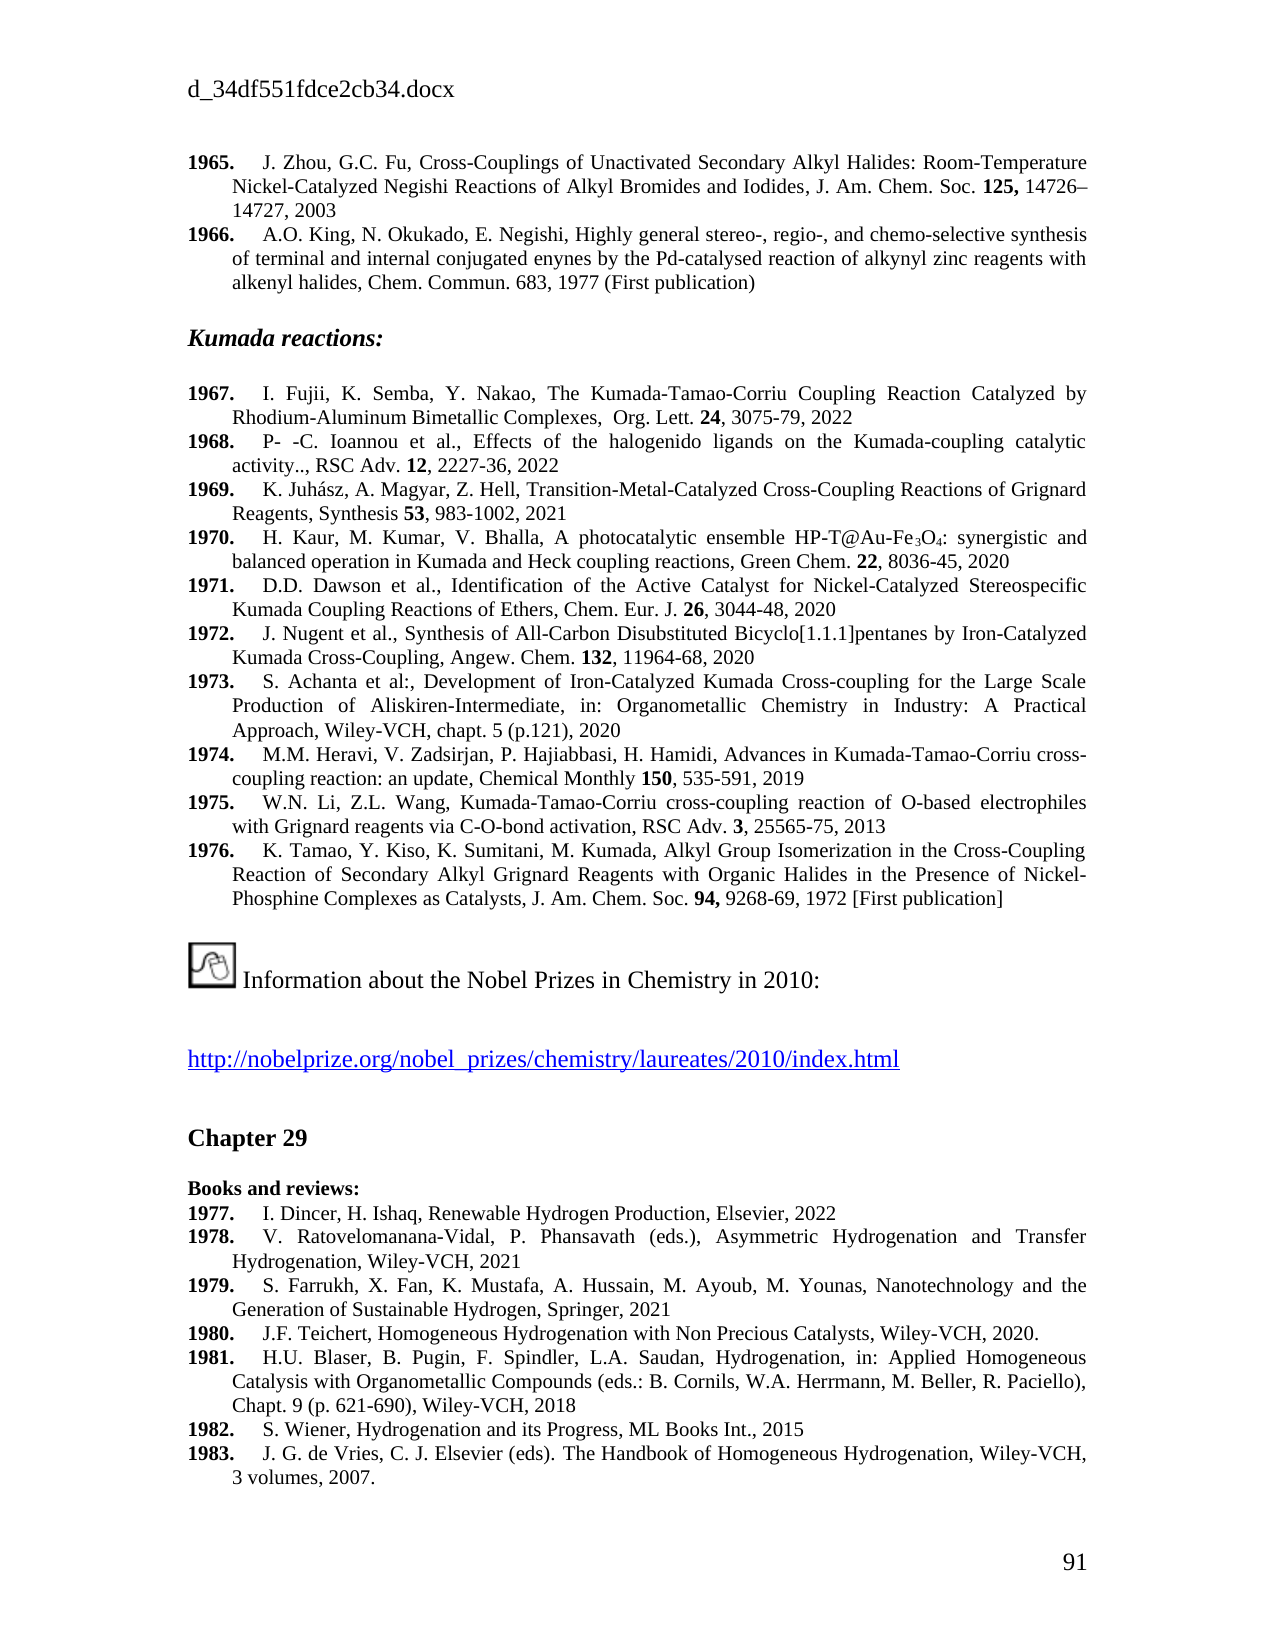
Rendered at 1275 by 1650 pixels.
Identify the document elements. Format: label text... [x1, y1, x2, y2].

text P- -C. Ioannou et al., Effects of the halogenido ligands on the Kumada-coupling catalytic activity.., RSC Adv. 12, 2227-36, 2022 [187, 429, 1087, 477]
text K. Tamao, Y. Kiso, K. Sumitani, M. Kumada, Alkyl Group Isomerization in the Cross-Coupling Reaction of Secondary Alkyl Grignard Reagents with Organic Halides in the Presence of Nickel-Phosphine Complexes as Catalysts, J. Am. Chem. Soc. 94, 9268-69, 1972 [First publication] [187, 838, 1087, 910]
text A.O. King, N. Okukado, E. Negishi, Highly general stereo-, regio-, and chemo-selective synthesis of terminal and internal conjugated enynes by the Pd-catalysed reaction of alkynyl zinc reagents with alkenyl halides, Chem. Commun. 683, 1977 (First publication) [187, 222, 1087, 294]
text Kumada reactions: [187, 323, 1087, 352]
text W.N. Li, Z.L. Wang, Kumada-Tamao-Corriu cross-coupling reaction of O-based electrophiles with Grignard reagents via C-O-bond activation, RSC Adv. 3, 25565-75, 2013 [187, 790, 1087, 838]
text S. Achanta et al:, Development of Iron-Catalyzed Kumada Cross-coupling for the Large Scale Production of Aliskiren-Intermediate, in: Organometallic Chemistry in Industry: A Practical Approach, Wiley-VCH, chapt. 5 (p.121), 2020 [187, 669, 1087, 742]
text J. Zhou, G.C. Fu, Cross-Couplings of Unactivated Secondary Alkyl Halides: Room-Temperature Nickel-Catalyzed Negishi Reactions of Alkyl Bromides and Iodides, J. Am. Chem. Soc. 125, 14726–14727, 2003 [187, 150, 1087, 222]
text H. Kaur, M. Kumar, V. Bhalla, A photocatalytic ensemble HP-T@Au-Fe3O4: synergistic and balanced operation in Kumada and Heck coupling reactions, Green Chem. 22, 8036-45, 2020 [187, 525, 1087, 573]
text M.M. Heravi, V. Zadsirjan, P. Hajiabbasi, H. Hamidi, Advances in Kumada-Tamao-Corriu cross-coupling reaction: an update, Chemical Monthly 150, 535-591, 2019 [187, 742, 1087, 790]
text D.D. Dawson et al., Identification of the Active Catalyst for Nickel-Catalyzed Stereospecific Kumada Coupling Reactions of Ethers, Chem. Eur. J. 26, 3044-48, 2020 [187, 573, 1087, 621]
text K. Juhász, A. Magyar, Z. Hell, Transition-Metal-Catalyzed Cross-Coupling Reactions of Grignard Reagents, Synthesis 53, 983-1002, 2021 [187, 477, 1087, 525]
text I. Fujii, K. Semba, Y. Nakao, The Kumada-Tamao-Corriu Coupling Reaction Catalyzed by Rhodium-Aluminum Bimetallic Complexes, Org. Lett. 24, 3075-79, 2022 [187, 381, 1087, 429]
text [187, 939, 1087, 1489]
text J. Nugent et al., Synthesis of All-Carbon Disubstituted Bicyclo[1.1.1]pentanes by Iron-Catalyzed Kumada Cross-Coupling, Angew. Chem. 132, 11964-68, 2020 [187, 621, 1087, 669]
